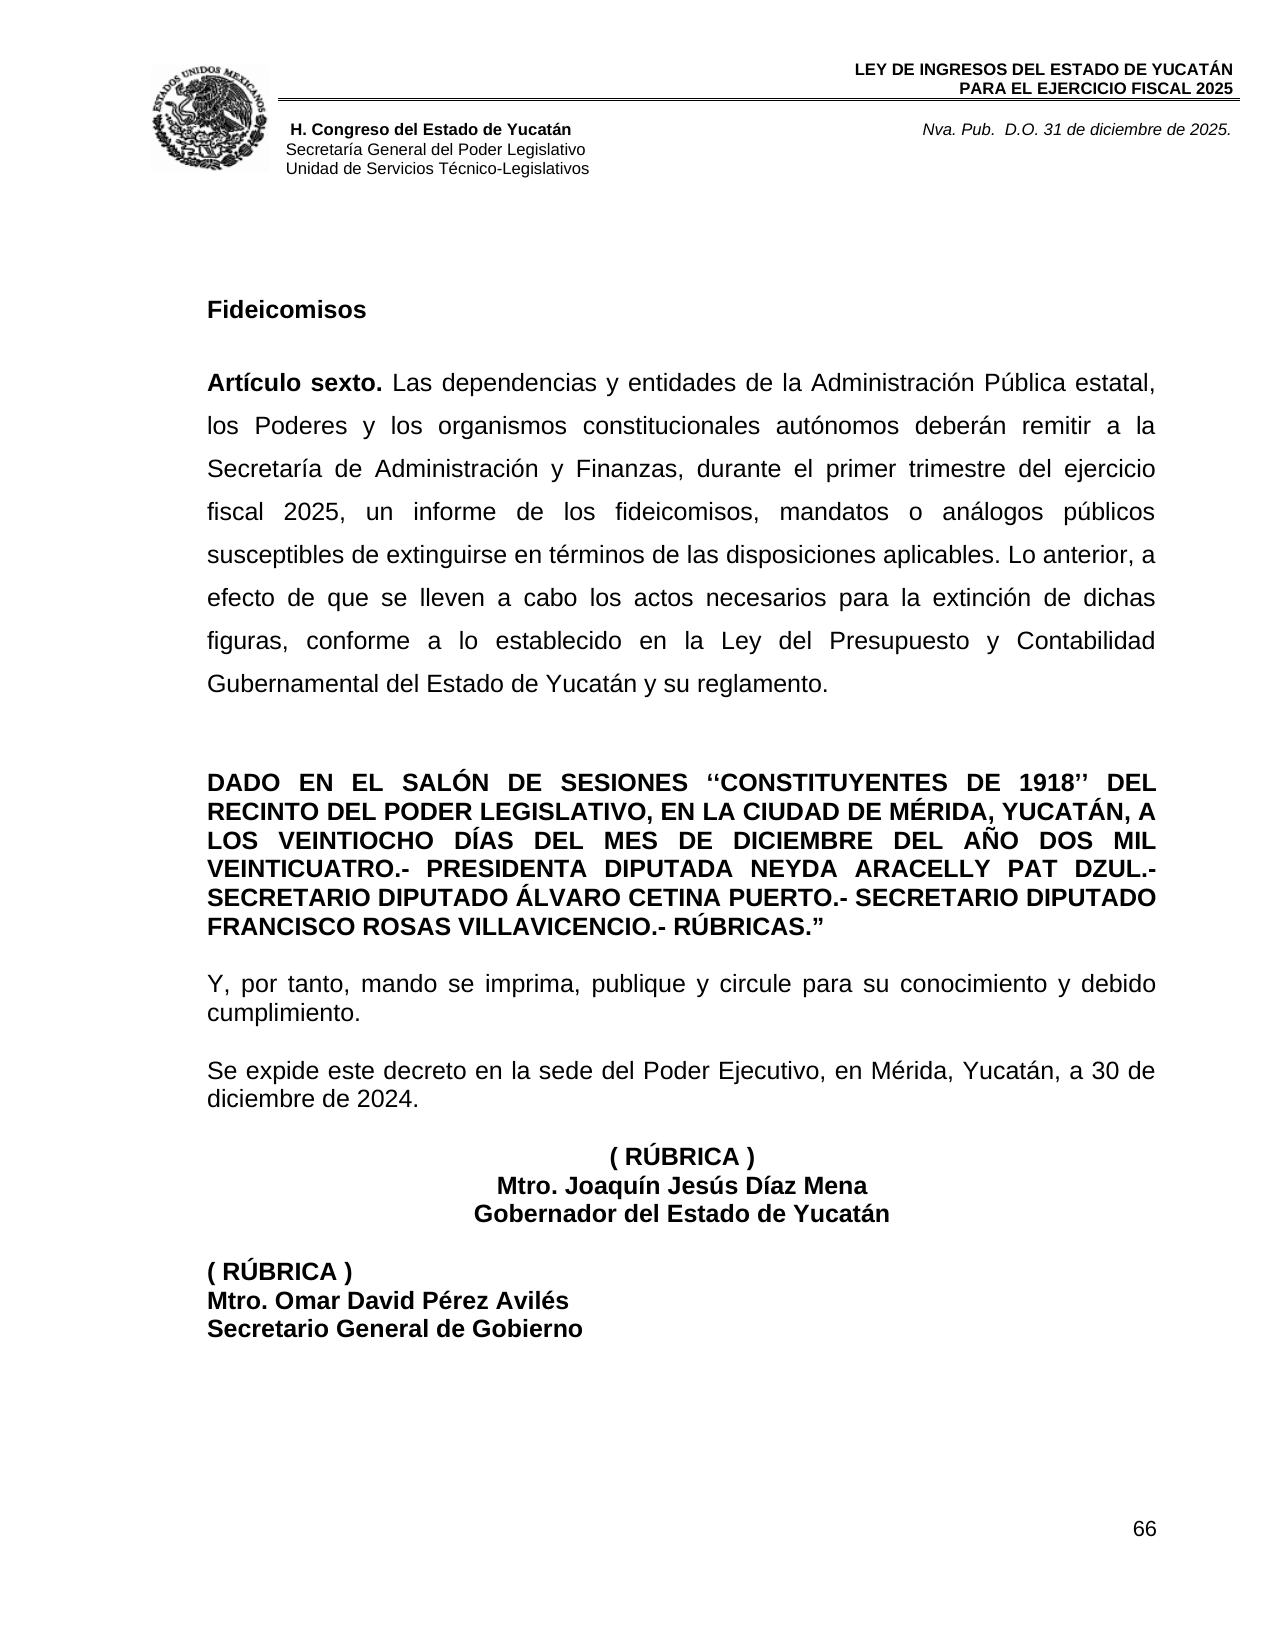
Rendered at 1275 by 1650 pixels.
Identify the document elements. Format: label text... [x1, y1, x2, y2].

text Gobernador del Estado de Yucatán [207, 1199, 1157, 1228]
text DADO EN EL SALÓN DE SESIONES ‘‘CONSTITUYENTES DE 1918’’ DEL RECINTO DEL PODER LEGISLATIVO, EN LA CIUDAD DE MÉRIDA, YUCATÁN, A LOS VEINTIOCHO DÍAS DEL MES DE DICIEMBRE DEL AÑO DOS MIL VEINTICUATRO.- PRESIDENTA DIPUTADA NEYDA ARACELLY PAT DZUL.- SECRETARIO DIPUTADO ÁLVARO CETINA PUERTO.- SECRETARIO DIPUTADO FRANCISCO ROSAS VILLAVICENCIO.- RÚBRICAS.” [207, 768, 1157, 941]
text Y, por tanto, mando se imprima, publique y circule para su conocimiento y debido cumplimiento. [207, 969, 1157, 1027]
text Mtro. Joaquín Jesús Díaz Mena [207, 1171, 1157, 1199]
text Se expide este decreto en la sede del Poder Ejecutivo, en Mérida, Yucatán, a 30 de diciembre de 2024. [207, 1056, 1157, 1113]
text Mtro. Omar David Pérez Avilés [207, 1286, 1157, 1314]
text Artículo sexto. Las dependencias y entidades de la Administración Pública estatal, los Poderes y los organismos constitucionales autónomos deberán remitir a la Secretaría de Administración y Finanzas, durante el primer trimestre del ejercicio fiscal 2025, un informe de los fideicomisos, mandatos o análogos públicos susceptibles de extinguirse en términos de las disposiciones aplicables. Lo anterior, a efecto de que se lleven a cabo los actos necesarios para la extinción de dichas figuras, conforme a lo establecido en la Ley del Presupuesto y Contabilidad Gubernamental del Estado de Yucatán y su reglamento. [207, 368, 1157, 698]
text ( RÚBRICA ) [207, 1142, 1157, 1171]
text Secretario General de Gobierno [207, 1314, 1157, 1343]
text Fideicomisos [207, 295, 1157, 324]
text ( RÚBRICA ) [207, 1257, 1157, 1286]
